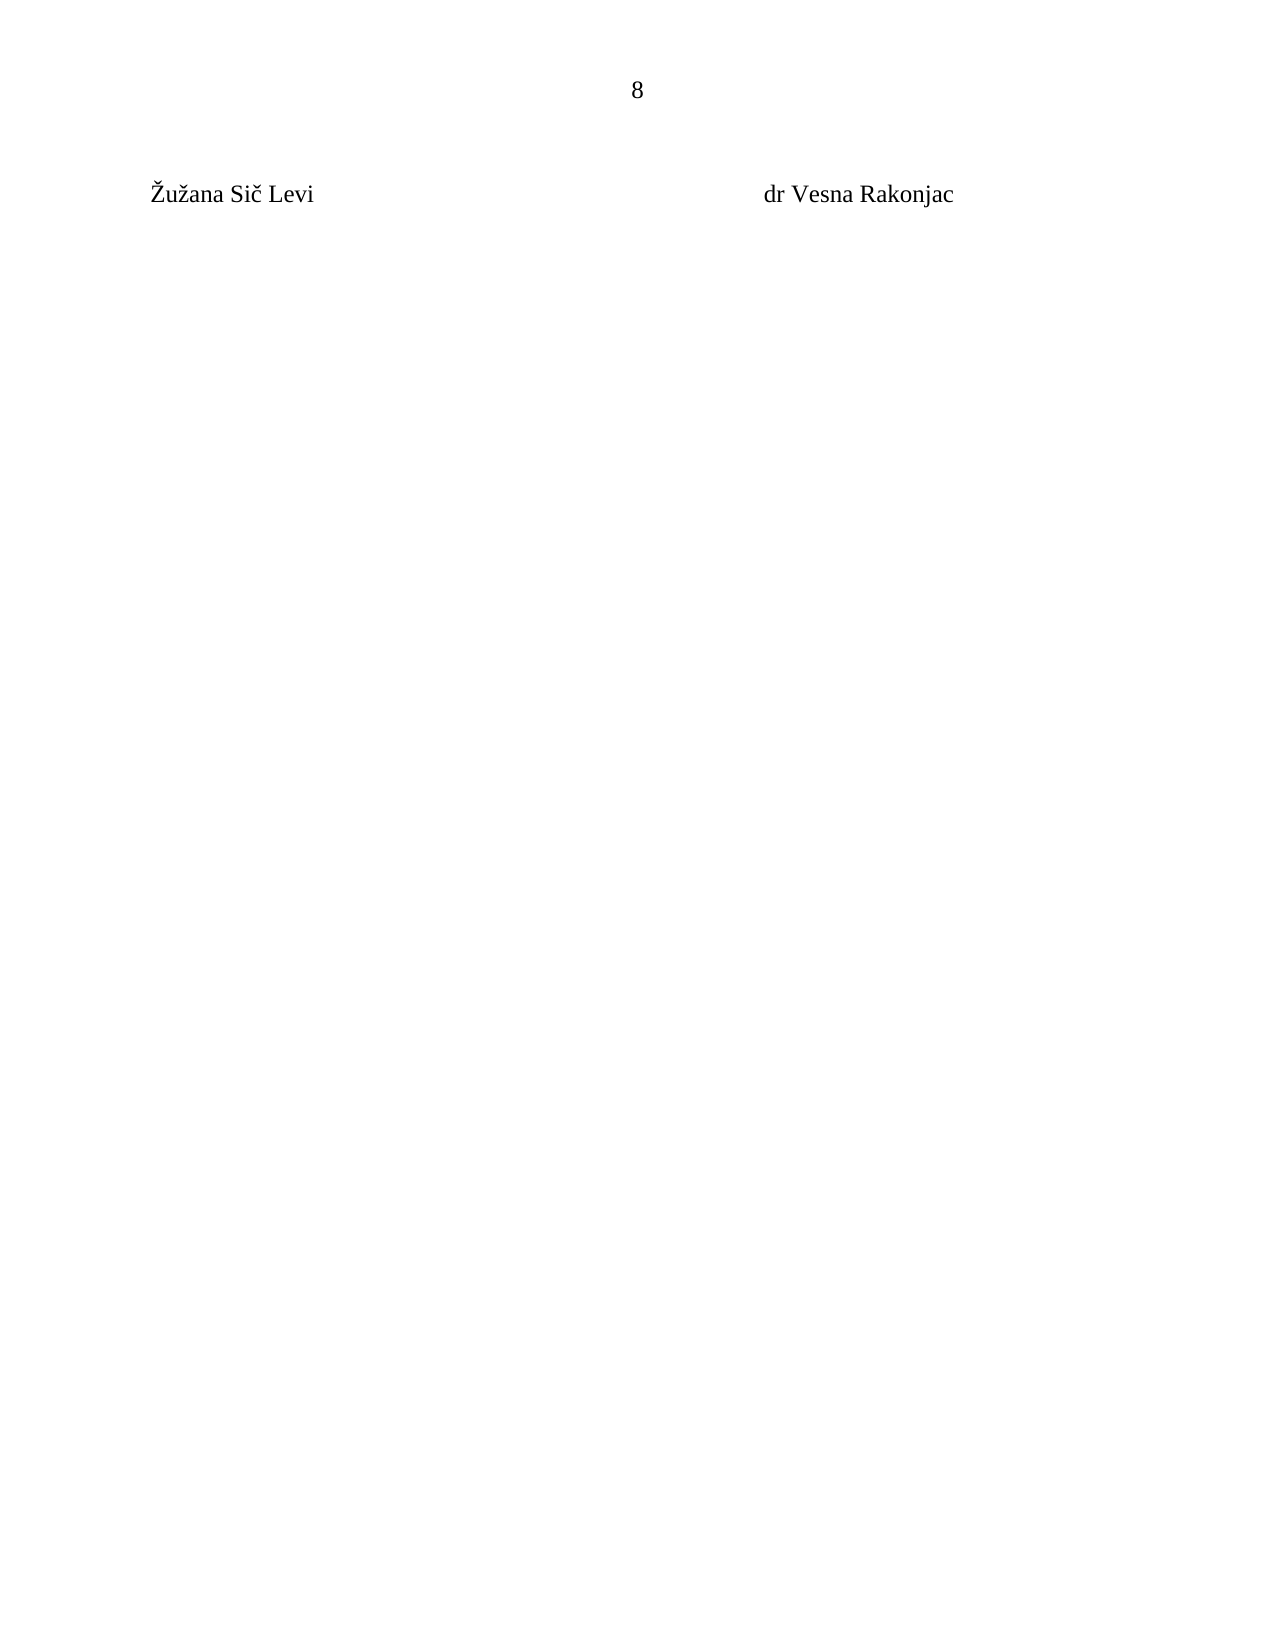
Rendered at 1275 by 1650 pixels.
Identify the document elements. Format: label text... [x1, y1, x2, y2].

text Žužana Sič Levi dr Vesna Rakonjac [150, 179, 1125, 207]
